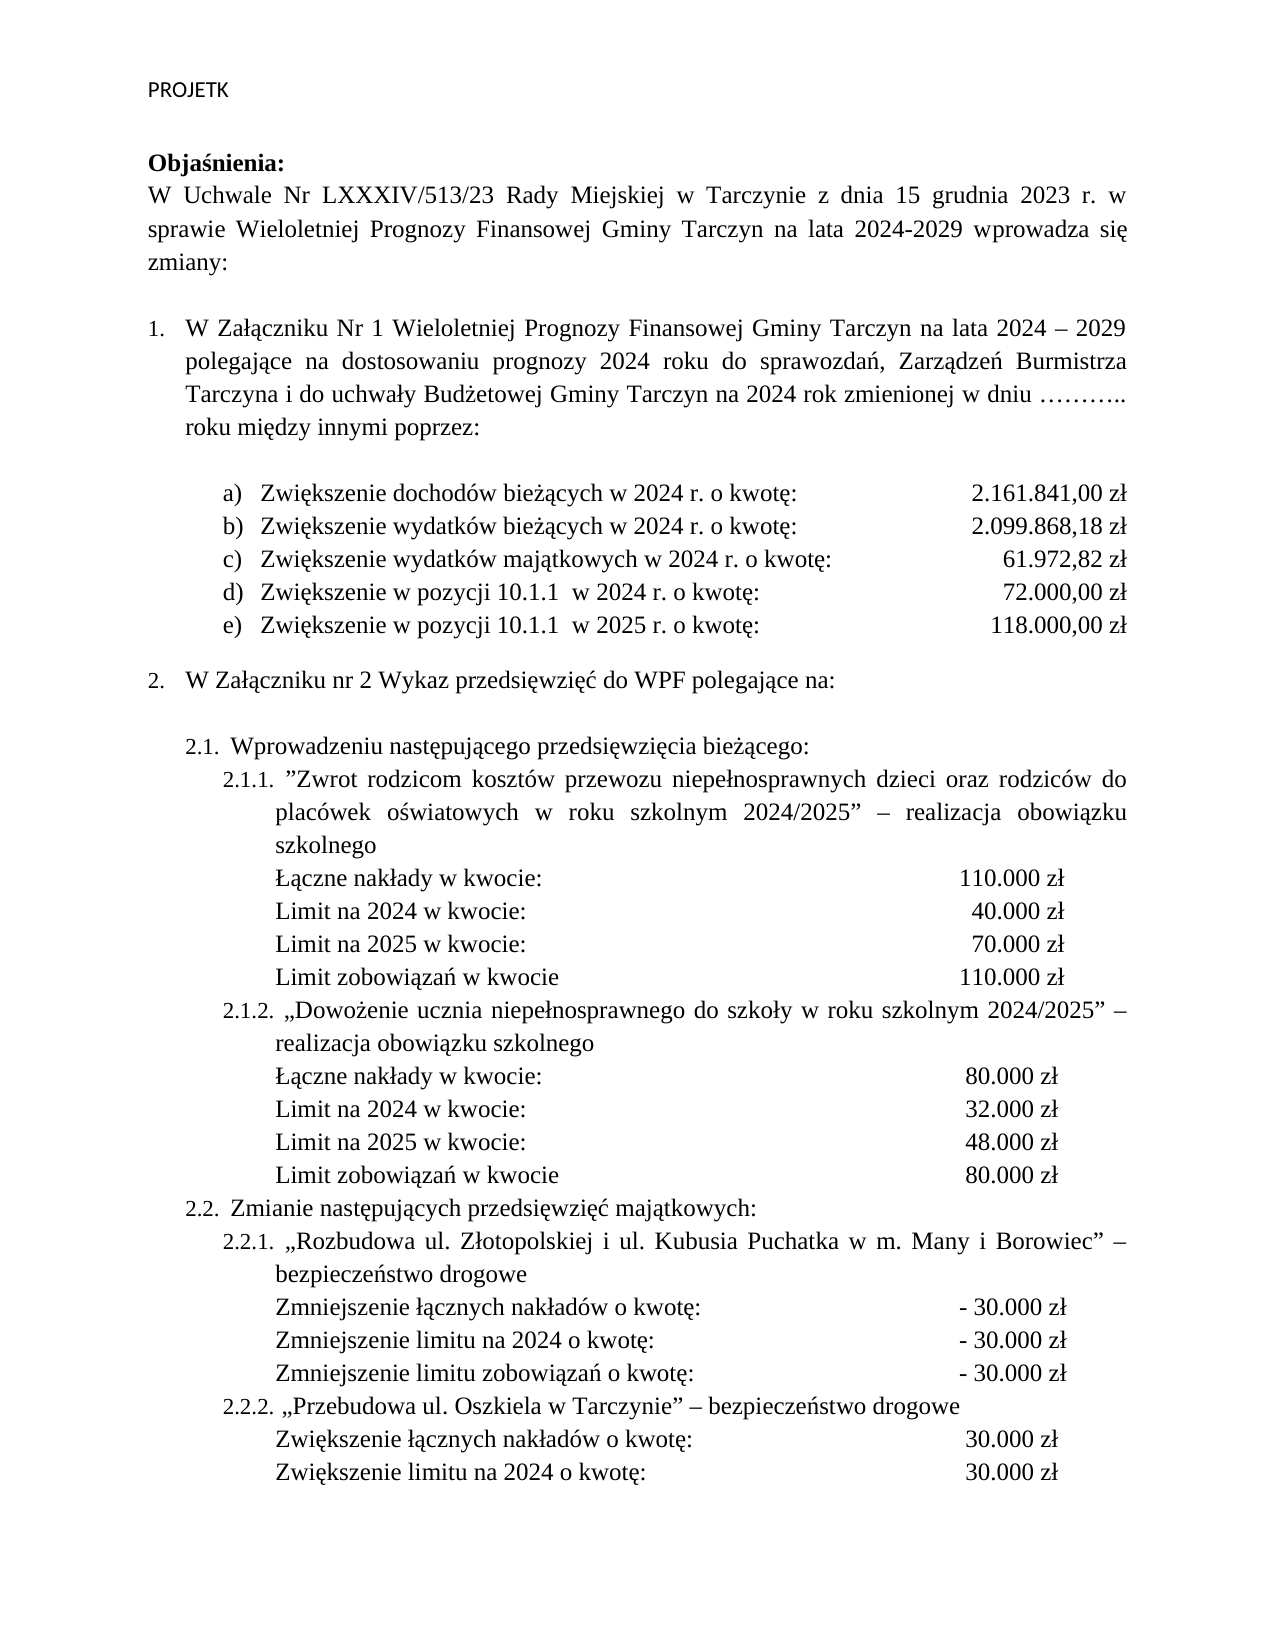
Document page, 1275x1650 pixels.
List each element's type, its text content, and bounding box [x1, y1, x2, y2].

list Zmianie następujących przedsięwzięć majątkowych: [185, 1193, 1127, 1222]
text Limit zobowiązań w kwocie 110.000 zł [275, 962, 1127, 991]
list Zwiększenie dochodów bieżących w 2024 r. o kwotę: 2.161.841,00 zł [223, 478, 1127, 507]
list Wprowadzeniu następującego przedsięwzięcia bieżącego: [185, 731, 1127, 760]
list W Załączniku nr 2 Wykaz przedsięwzięć do WPF polegające na: [148, 665, 1127, 694]
text Zmniejszenie łącznych nakładów o kwotę: - 30.000 zł [275, 1292, 1127, 1321]
list „Rozbudowa ul. Złotopolskiej i ul. Kubusia Puchatka w m. Many i Borowiec” – bezpieczeństwo drogowe [223, 1226, 1127, 1288]
text Łączne nakłady w kwocie: 110.000 zł [275, 863, 1127, 892]
text Limit na 2024 w kwocie: 32.000 zł [275, 1094, 1127, 1123]
text W Uchwale Nr LXXXIV/513/23 Rady Miejskiej w Tarczynie z dnia 15 grudnia 2023 r. w sprawie Wieloletniej Prognozy Finansowej Gminy Tarczyn na lata 2024-2029 wprowadza się zmiany: [148, 181, 1127, 275]
list ”Zwrot rodzicom kosztów przewozu niepełnosprawnych dzieci oraz rodziców do placówek oświatowych w roku szkolnym 2024/2025” – realizacja obowiązku szkolnego [223, 764, 1127, 859]
text Łączne nakłady w kwocie: 80.000 zł [275, 1061, 1127, 1090]
list Zwiększenie wydatków majątkowych w 2024 r. o kwotę: 61.972,82 zł [223, 544, 1127, 573]
text Limit zobowiązań w kwocie 80.000 zł [275, 1160, 1127, 1189]
text Limit na 2025 w kwocie: 48.000 zł [275, 1127, 1127, 1156]
text Zmniejszenie limitu zobowiązań o kwotę: - 30.000 zł [275, 1358, 1127, 1387]
text Objaśnienia: [148, 148, 1127, 176]
list Zwiększenie w pozycji 10.1.1 w 2024 r. o kwotę: 72.000,00 zł [223, 577, 1127, 606]
list Zwiększenie wydatków bieżących w 2024 r. o kwotę: 2.099.868,18 zł [223, 511, 1127, 539]
text Zwiększenie limitu na 2024 o kwotę: 30.000 zł [275, 1457, 1127, 1486]
list „Przebudowa ul. Oszkiela w Tarczynie” – bezpieczeństwo drogowe [223, 1391, 1127, 1420]
list „Dowożenie ucznia niepełnosprawnego do szkoły w roku szkolnym 2024/2025” – realizacja obowiązku szkolnego [223, 995, 1127, 1057]
text Zmniejszenie limitu na 2024 o kwotę: - 30.000 zł [275, 1325, 1127, 1354]
text Zwiększenie łącznych nakładów o kwotę: 30.000 zł [275, 1424, 1127, 1453]
text Limit na 2024 w kwocie: 40.000 zł [275, 896, 1127, 925]
text Limit na 2025 w kwocie: 70.000 zł [275, 929, 1127, 958]
list W Załączniku Nr 1 Wieloletniej Prognozy Finansowej Gminy Tarczyn na lata 2024 – 2029 polegające na dostosowaniu prognozy 2024 roku do sprawozdań, Zarządzeń Burmistrza Tarczyna i do uchwały Budżetowej Gminy Tarczyn na 2024 rok zmienionej w dniu ……….. roku między innymi poprzez: [148, 313, 1127, 441]
list Zwiększenie w pozycji 10.1.1 w 2025 r. o kwotę: 118.000,00 zł [223, 610, 1127, 639]
